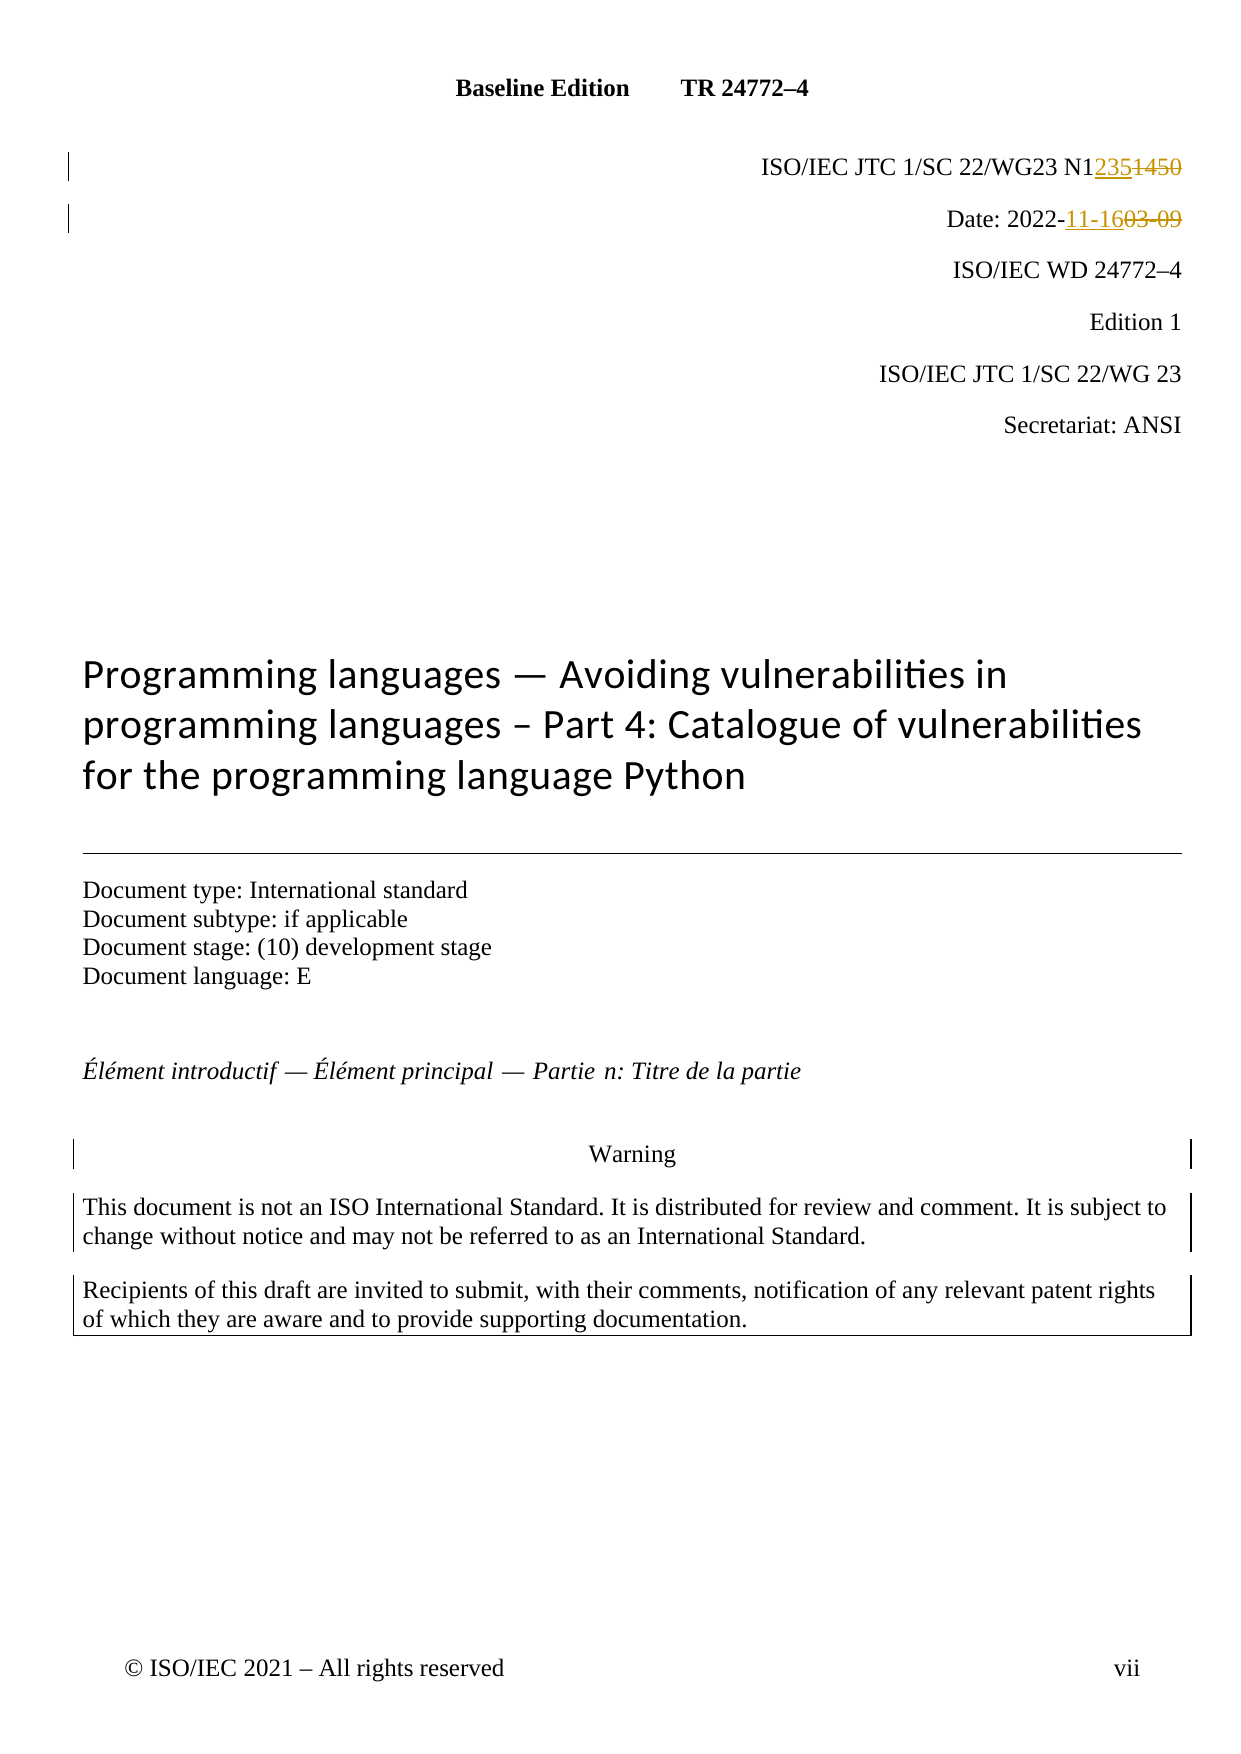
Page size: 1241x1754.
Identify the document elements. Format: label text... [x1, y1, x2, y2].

text This document is not an ISO International Standard. It is distributed for review and comment. It is subject to change without notice and may not be referred to as an International Standard. [73, 1192, 1191, 1252]
text ISO/IEC WD 24772–4 [82, 256, 1182, 284]
text Document type: International standard [82, 875, 1182, 904]
text Secretariat: ANSI [82, 411, 1182, 439]
text ISO/IEC JTC 1/SC 22/WG23 N1 [82, 152, 1182, 181]
text Date: 2022- [82, 204, 1182, 233]
text ISO/IEC JTC 1/SC 22/WG 23 [82, 359, 1182, 388]
text Edition 1 [82, 307, 1182, 336]
text Élément introductif — Élément principal — Partie n: Titre de la partie [82, 1056, 1182, 1085]
text Warning [74, 1139, 1190, 1169]
text Document subtype: if applicable [82, 904, 1182, 932]
text Document language: E [82, 961, 1182, 990]
title Programming languages — Avoiding vulnerabilities in programming languages – Part 4: Catalogue of vulnerabilities for the programming language Python [82, 648, 1182, 800]
text Recipients of this draft are invited to submit, with their comments, notification of any relevant patent rights of which they are aware and to provide supporting documentation. [74, 1275, 1190, 1335]
text Document stage: (10) development stage [82, 932, 1182, 961]
